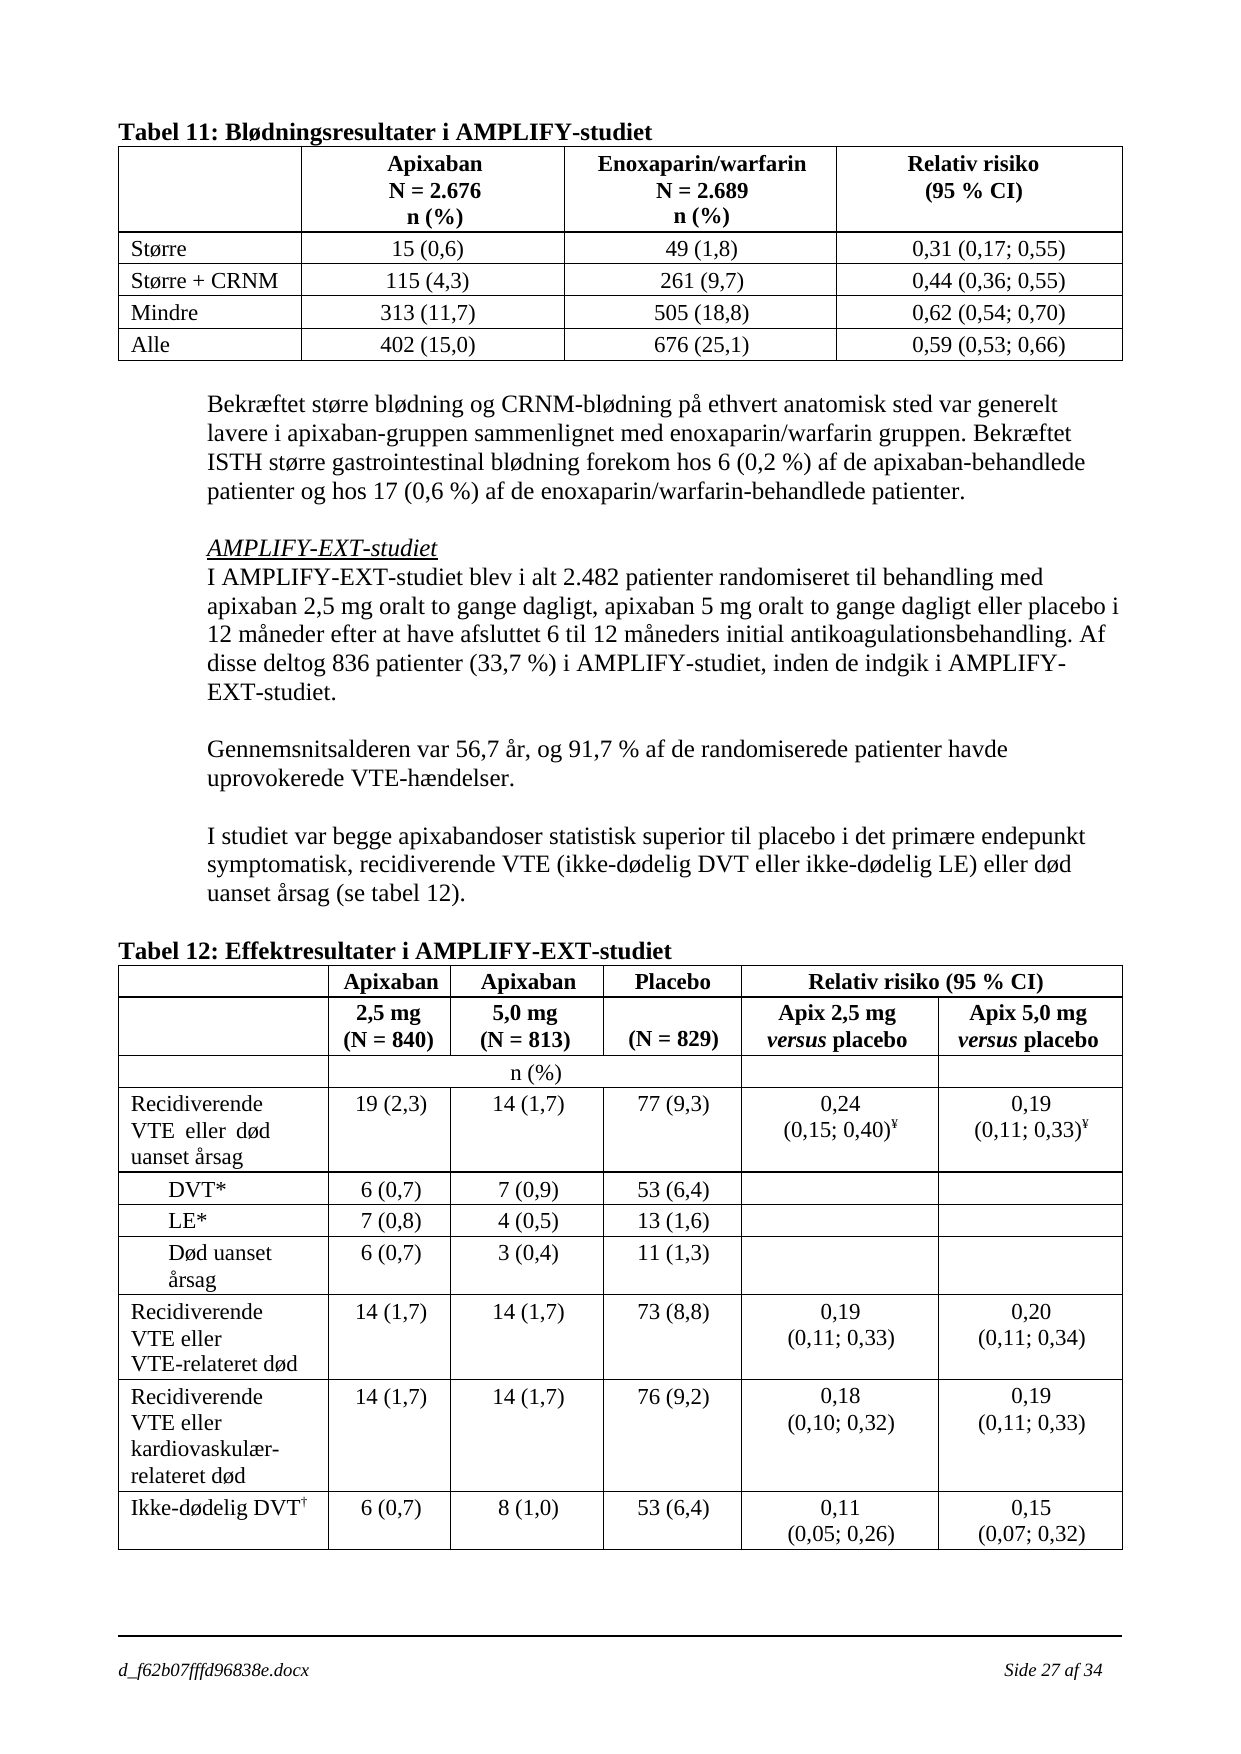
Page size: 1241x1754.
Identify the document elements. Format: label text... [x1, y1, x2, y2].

table_cell 73 (8,8) [604, 1295, 741, 1379]
table_cell 0,20 (0,11; 0,34) [939, 1295, 1122, 1379]
table_cell n (%) [329, 1056, 741, 1087]
table_cell [119, 1056, 328, 1087]
table_header Enoxaparin/warfarin N = 2.689 n (%) [565, 147, 836, 231]
table_cell 6 (0,7) [329, 1492, 450, 1549]
table_cell 14 (1,7) [451, 1380, 603, 1491]
table_cell Recidiverende VTE eller død uanset årsag [119, 1088, 328, 1171]
table_cell 676 (25,1) [565, 329, 836, 360]
table_cell 313 (11,7) [302, 296, 564, 328]
table_cell 0,59 (0,53; 0,66) [837, 329, 1122, 360]
table_cell 505 (18,8) [565, 296, 836, 328]
table_cell [939, 1205, 1122, 1236]
table_cell 3 (0,4) [451, 1237, 603, 1294]
table_cell 0,19 (0,11; 0,33) [939, 1380, 1122, 1491]
table_cell 77 (9,3) [604, 1088, 741, 1171]
table_cell 49 (1,8) [565, 233, 836, 263]
table_cell 6 (0,7) [329, 1237, 450, 1294]
table_cell Recidiverende VTE eller VTE-relateret død [119, 1295, 328, 1379]
table_cell Større [119, 233, 301, 263]
table_cell 53 (6,4) [604, 1492, 741, 1549]
table_cell [742, 1237, 938, 1294]
table_cell 15 (0,6) [302, 233, 564, 263]
table_cell 0,19 (0,11; 0,33) [742, 1295, 938, 1379]
table_cell 14 (1,7) [451, 1088, 603, 1171]
table_cell 0,31 (0,17; 0,55) [837, 233, 1122, 263]
table_cell [939, 1173, 1122, 1204]
text Gennemsnitsalderen var 56,7 år, og 91,7 % af de randomiserede patienter havde uprovokerede VTE-hændelser. [207, 734, 1122, 792]
table_cell Død uanset årsag [119, 1237, 328, 1294]
table_header Relativ risiko (95 % CI) [837, 147, 1122, 231]
table_cell 0,44 (0,36; 0,55) [837, 264, 1122, 295]
table_header [119, 147, 301, 231]
text Tabel 12: Effektresultater i AMPLIFY-EXT-studiet [118, 936, 1122, 964]
table_cell 261 (9,7) [565, 264, 836, 295]
table_cell 11 (1,3) [604, 1237, 741, 1294]
table_cell 6 (0,7) [329, 1173, 450, 1204]
table_cell Mindre [119, 296, 301, 328]
table_cell [742, 1173, 938, 1204]
table_cell 4 (0,5) [451, 1205, 603, 1236]
text I AMPLIFY-EXT-studiet blev i alt 2.482 patienter randomiseret til behandling med apixaban 2,5 mg oralt to gange dagligt, apixaban 5 mg oralt to gange dagligt eller placebo i 12 måneder efter at have afsluttet 6 til 12 måneders initial antikoagulationsbehandling. Af disse deltog 836 patienter (33,7 %) i AMPLIFY-studiet, inden de indgik i AMPLIFY-EXT-studiet. [207, 562, 1122, 706]
table_cell 5,0 mg (N = 813) [451, 998, 603, 1054]
text Bekræftet større blødning og CRNM-blødning på ethvert anatomisk sted var generelt lavere i apixaban-gruppen sammenlignet med enoxaparin/warfarin gruppen. Bekræftet ISTH større gastrointestinal blødning forekom hos 6 (0,2 %) af de apixaban-behandlede patienter og hos 17 (0,6 %) af de enoxaparin/warfarin-behandlede patienter. [207, 389, 1122, 504]
table_cell 53 (6,4) [604, 1173, 741, 1204]
table_header Apixaban [329, 966, 450, 996]
table_cell 8 (1,0) [451, 1492, 603, 1549]
table_cell 14 (1,7) [329, 1295, 450, 1379]
table_cell [939, 1237, 1122, 1294]
table_cell 0,19 (0,11; 0,33)¥ [939, 1088, 1122, 1171]
table_cell 2,5 mg (N = 840) [329, 998, 450, 1054]
table_header Apixaban N = 2.676 n (%) [302, 147, 564, 231]
table_cell [742, 1205, 938, 1236]
table_header Apixaban [451, 966, 603, 996]
table_cell 14 (1,7) [451, 1295, 603, 1379]
table_cell LE* [119, 1205, 328, 1236]
table_cell (N = 829) [604, 998, 741, 1054]
table_cell Ikke-dødelig DVT† [119, 1492, 328, 1549]
table_cell [939, 1056, 1122, 1087]
table_cell 0,24 (0,15; 0,40)¥ [742, 1088, 938, 1171]
table_cell 0,62 (0,54; 0,70) [837, 296, 1122, 328]
table_cell [742, 1056, 938, 1087]
text I studiet var begge apixabandoser statistisk superior til placebo i det primære endepunkt symptomatisk, recidiverende VTE (ikke-dødelig DVT eller ikke-dødelig LE) eller død uanset årsag (se tabel 12). [207, 821, 1122, 907]
table_cell 0,18 (0,10; 0,32) [742, 1380, 938, 1491]
table_cell Større + CRNM [119, 264, 301, 295]
text Tabel 11: Blødningsresultater i AMPLIFY-studiet [118, 117, 1122, 146]
table_cell 14 (1,7) [329, 1380, 450, 1491]
table_cell Apix 2,5 mg versus placebo [742, 998, 938, 1054]
text AMPLIFY-EXT-studiet [207, 533, 1122, 562]
table_header Relativ risiko (95 % CI) [742, 966, 1122, 996]
table_cell 13 (1,6) [604, 1205, 741, 1236]
table_cell 115 (4,3) [302, 264, 564, 295]
table_cell Recidiverende VTE eller kardiovaskulær- relateret død [119, 1380, 328, 1491]
table_cell 7 (0,8) [329, 1205, 450, 1236]
table_cell 7 (0,9) [451, 1173, 603, 1204]
table_cell 76 (9,2) [604, 1380, 741, 1491]
table_cell 0,15 (0,07; 0,32) [939, 1492, 1122, 1549]
table_cell Apix 5,0 mg versus placebo [939, 998, 1122, 1054]
table_cell [119, 998, 328, 1054]
table_header [119, 966, 328, 996]
table_cell DVT* [119, 1173, 328, 1204]
table_cell 19 (2,3) [329, 1088, 450, 1171]
table_header Placebo [604, 966, 741, 996]
table_cell 0,11 (0,05; 0,26) [742, 1492, 938, 1549]
table_cell 402 (15,0) [302, 329, 564, 360]
table_cell Alle [119, 329, 301, 360]
